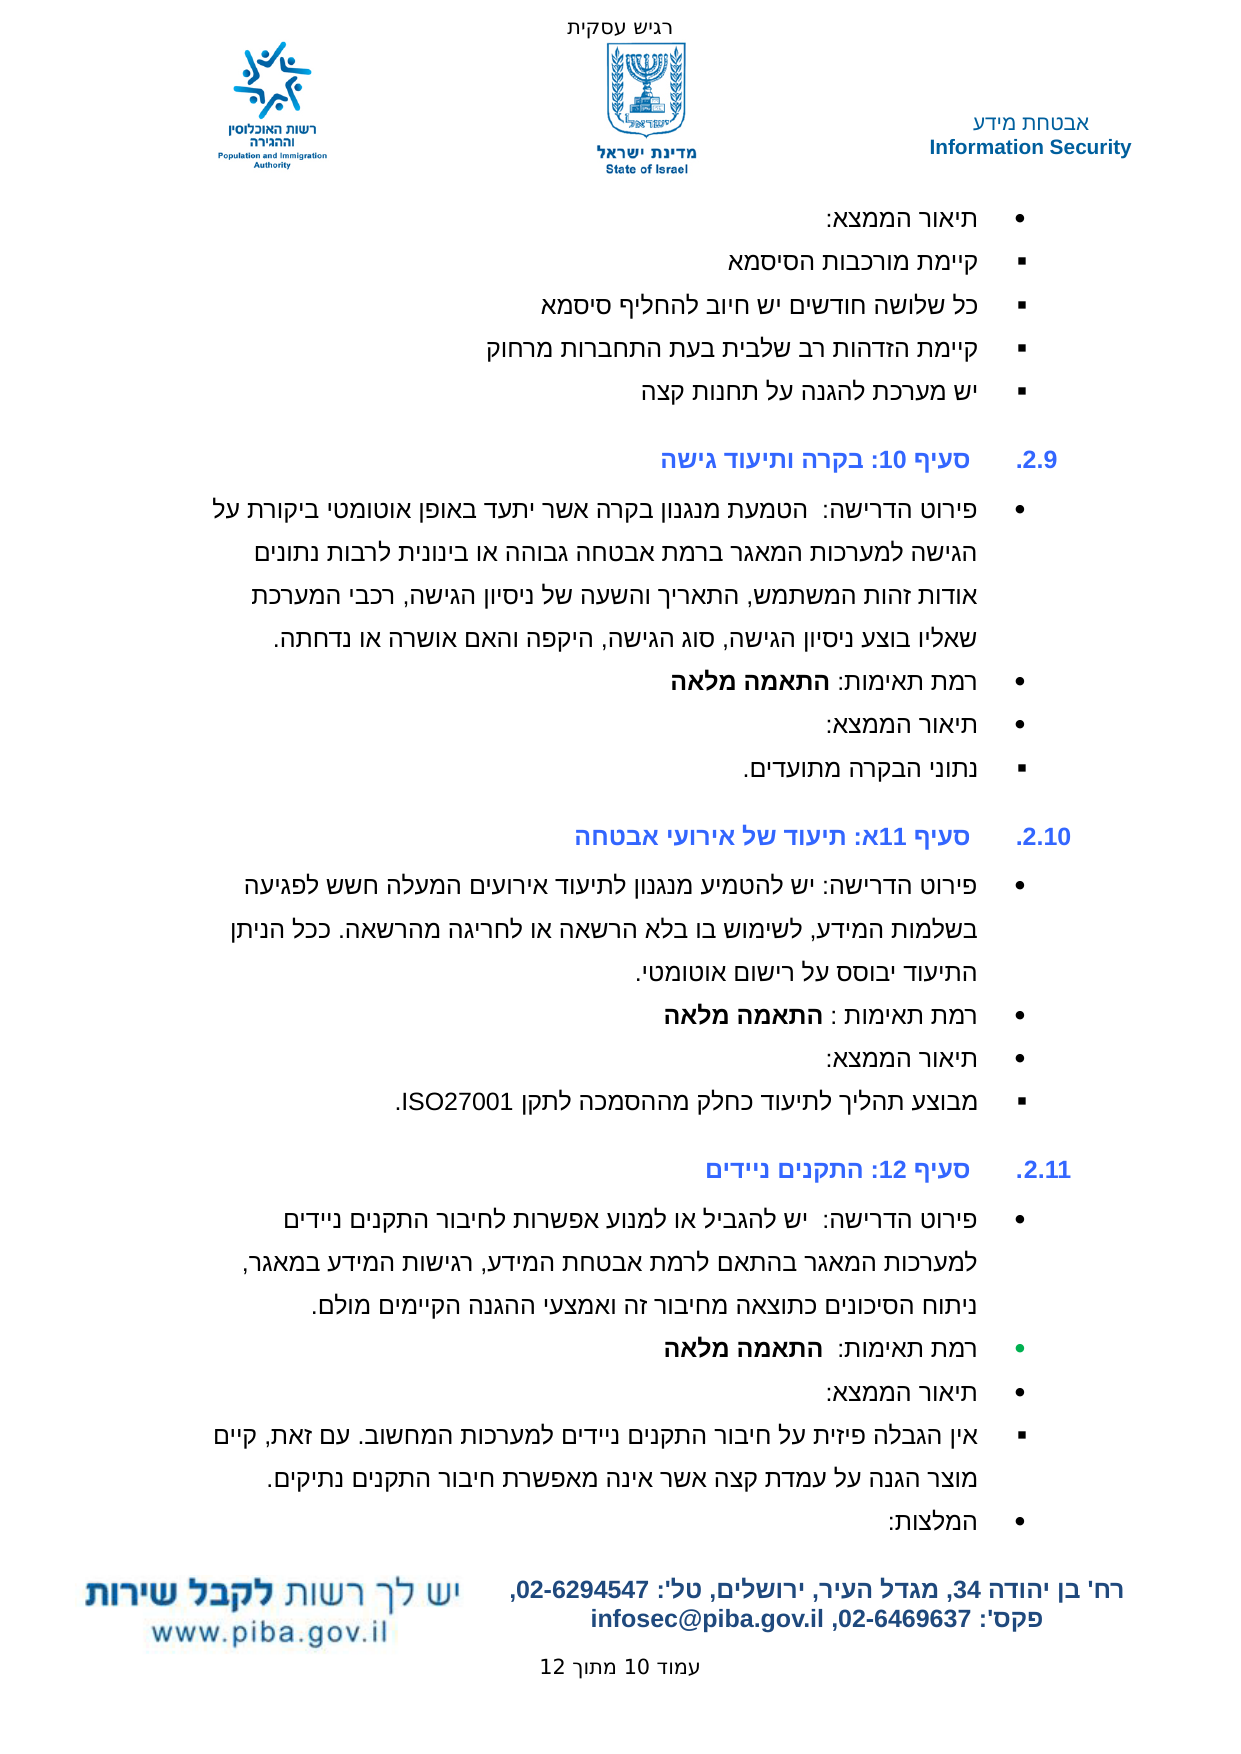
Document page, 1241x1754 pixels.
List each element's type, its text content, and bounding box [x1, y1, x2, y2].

text תיאור הממצא: [187, 204, 1016, 233]
picture [207, 39, 334, 174]
text נתוני הבקרה מתועדים. [187, 754, 1016, 783]
text כל שלושה חודשים יש חיוב להחליף סיסמא [187, 291, 1016, 319]
text תיאור הממצא: [187, 1378, 1016, 1406]
text רמת תאימות : התאמה מלאה [187, 1001, 1016, 1030]
text פירוט הדרישה: יש להטמיע מנגנון לתיעוד אירועים המעלה חשש לפגיעה בשלמות המידע, לשימוש בו בלא הרשאה או לחריגה מהרשאה. ככל הניתן התיעוד יבוסס על רישום אוטומטי. [187, 871, 1016, 986]
subtitle סעיף 12: התקנים ניידים [187, 1156, 1016, 1184]
text יש מערכת להגנה על תחנות קצה [187, 377, 1016, 406]
text פירוט הדרישה: הטמעת מנגנון בקרה אשר יתעד באופן אוטומטי ביקורת על הגישה למערכות המאגר ברמת אבטחה גבוהה או בינונית לרבות נתונים אודות זהות המשתמש, התאריך והשעה של ניסיון הגישה, רכבי המערכת שאליו בוצע ניסיון הגישה, סוג הגישה, היקפה והאם אושרה או נדחתה. [187, 495, 1016, 653]
text אין הגבלה פיזית על חיבור התקנים ניידים למערכות המחשוב. עם זאת, קיים מוצר הגנה על עמדת קצה אשר אינה מאפשרת חיבור התקנים נתיקים. [187, 1421, 1016, 1493]
subtitle סעיף 10: בקרה ותיעוד גישה [187, 445, 1016, 474]
text קיימת מורכבות הסיסמא [187, 247, 1016, 276]
text רמת תאימות: התאמה מלאה [187, 1334, 1016, 1363]
picture [583, 39, 711, 176]
text המלצות: [187, 1507, 1016, 1536]
subtitle סעיף 11א: תיעוד של אירועי אבטחה [187, 822, 1016, 851]
text תיאור הממצא: [187, 711, 1016, 739]
text מבוצע תהליך לתיעוד כחלק מההסמכה לתקן ISO27001. [187, 1087, 1016, 1116]
text תיאור הממצא: [187, 1044, 1016, 1073]
text פירוט הדרישה: יש להגביל או למנוע אפשרות לחיבור התקנים ניידים למערכות המאגר בהתאם לרמת אבטחת המידע, רגישות המידע במאגר, ניתוח הסיכונים כתוצאה מחיבור זה ואמצעי ההגנה הקיימים מולם. [187, 1205, 1016, 1320]
text רמת תאימות: התאמה מלאה [187, 667, 1016, 696]
text קיימת הזדהות רב שלבית בעת התחברות מרחוק [187, 334, 1016, 363]
